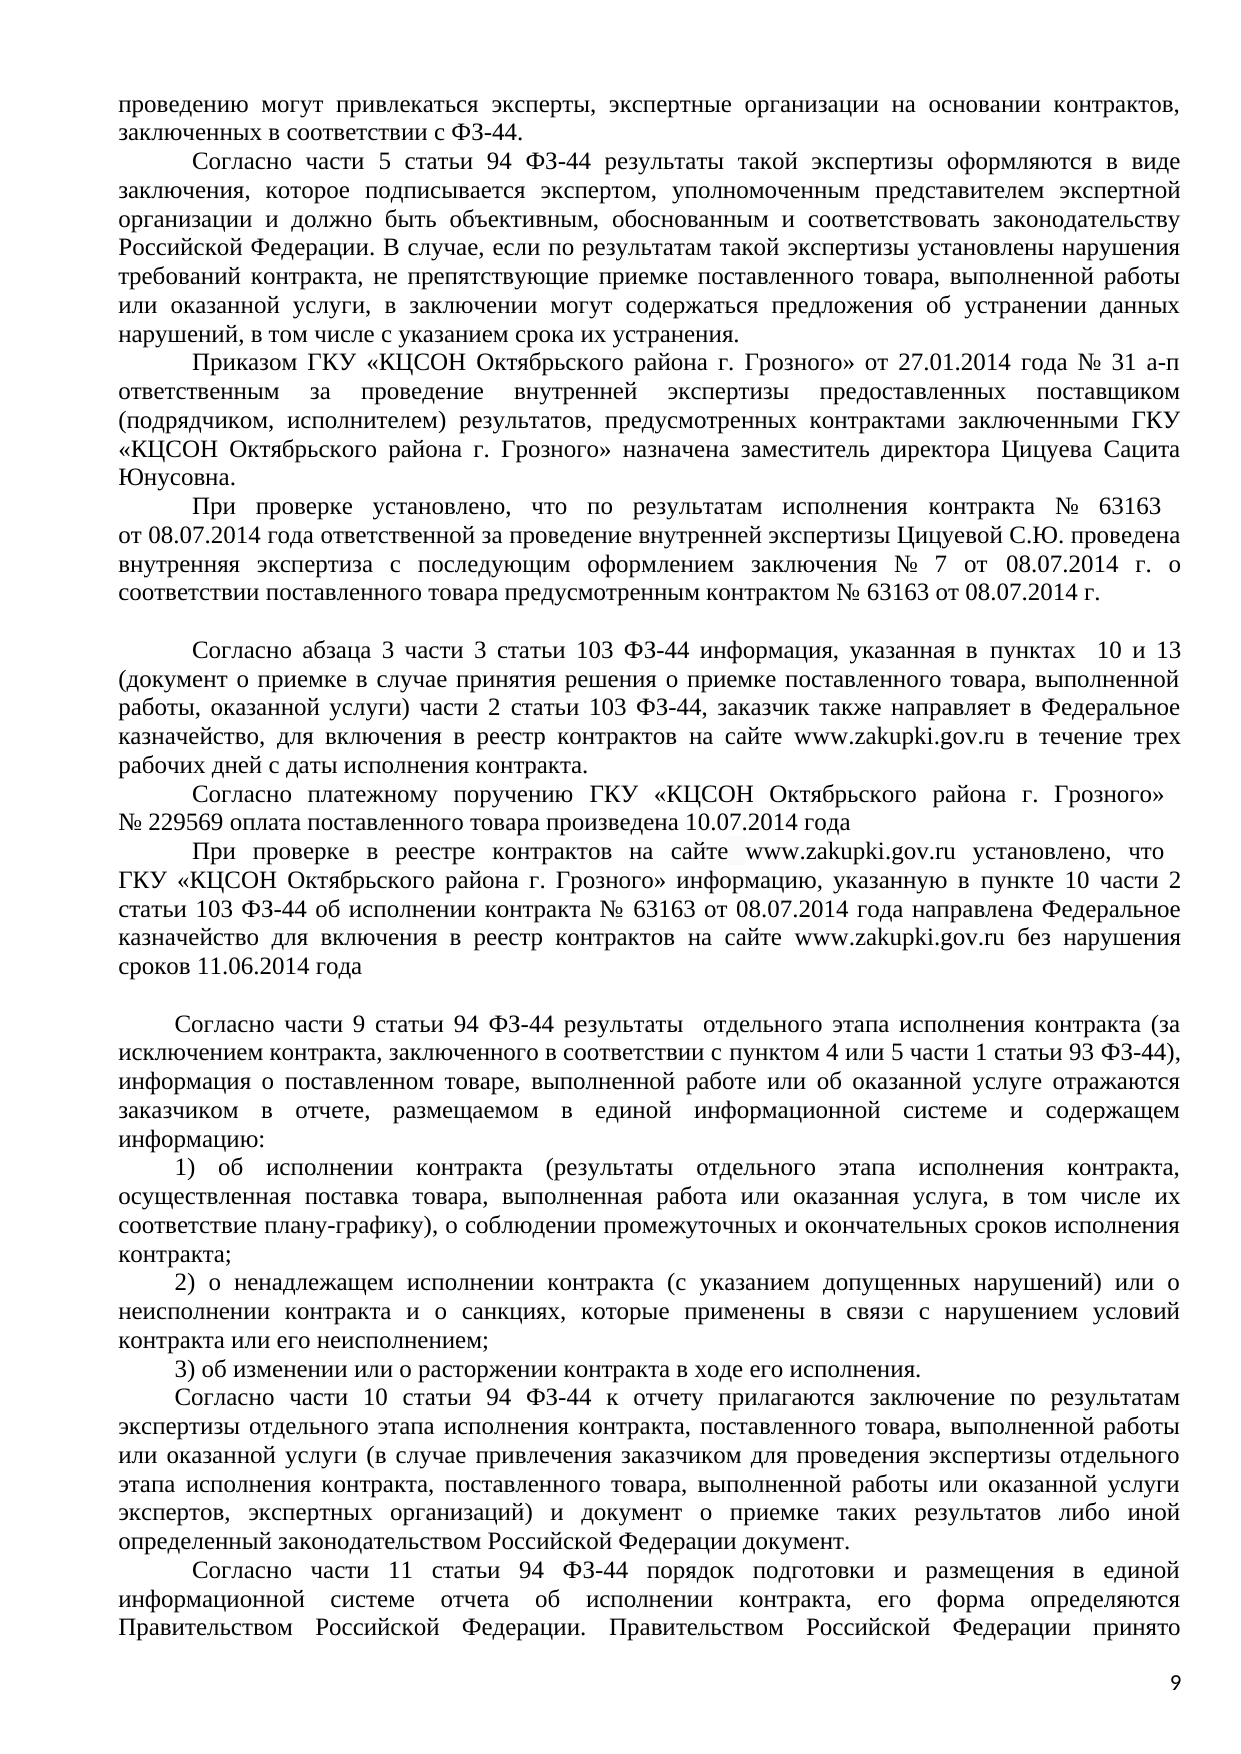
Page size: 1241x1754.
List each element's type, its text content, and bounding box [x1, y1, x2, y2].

text При проверке в реестре контрактов на сайте www.zakupki.gov.ru установлено, что ГКУ «КЦСОН Октябрьского района г. Грозного» информацию, указанную в пункте 10 части 2 статьи 103 ФЗ-44 об исполнении контракта № 63163 от 08.07.2014 года направлена Федеральное казначейство для включения в реестр контрактов на сайте www.zakupki.gov.ru без нарушения сроков 11.06.2014 года [118, 836, 1181, 980]
text 2) о ненадлежащем исполнении контракта (с указанием допущенных нарушений) или о неисполнении контракта и о санкциях, которые применены в связи с нарушением условий контракта или его неисполнением; [118, 1267, 1181, 1354]
text Согласно части 5 статьи 94 ФЗ-44 результаты такой экспертизы оформляются в виде заключения, которое подписывается экспертом, уполномоченным представителем экспертной организации и должно быть объективным, обоснованным и соответствовать законодательству Российской Федерации. В случае, если по результатам такой экспертизы установлены нарушения требований контракта, не препятствующие приемке поставленного товара, выполненной работы или оказанной услуги, в заключении могут содержаться предложения об устранении данных нарушений, в том числе с указанием срока их устранения. [118, 146, 1181, 347]
text Приказом ГКУ «КЦСОН Октябрьского района г. Грозного» от 27.01.2014 года № 31 а-п ответственным за проведение внутренней экспертизы предоставленных поставщиком (подрядчиком, исполнителем) результатов, предусмотренных контрактами заключенными ГКУ «КЦСОН Октябрьского района г. Грозного» назначена заместитель директора Цицуева Сацита Юнусовна. [118, 347, 1181, 491]
text При проверке установлено, что по результатам исполнения контракта № 63163 от 08.07.2014 года ответственной за проведение внутренней экспертизы Цицуевой С.Ю. проведена внутренняя экспертиза с последующим оформлением заключения № 7 от 08.07.2014 г. о соответствии поставленного товара предусмотренным контрактом № 63163 от 08.07.2014 г. [118, 491, 1181, 606]
text Согласно части 9 статьи 94 ФЗ-44 результаты отдельного этапа исполнения контракта (за исключением контракта, заключенного в соответствии с пунктом 4 или 5 части 1 статьи 93 ФЗ-44), информация о поставленном товаре, выполненной работе или об оказанной услуге отражаются заказчиком в отчете, размещаемом в единой информационной системе и содержащем информацию: [118, 1009, 1181, 1152]
text Согласно абзаца 3 части 3 статьи 103 ФЗ-44 информация, указанная в пунктах 10 и 13 (документ о приемке в случае принятия решения о приемке поставленного товара, выполненной работы, оказанной услуги) части 2 статьи 103 ФЗ-44, заказчик также направляет в Федеральное казначейство, для включения в реестр контрактов на сайте www.zakupki.gov.ru в течение трех рабочих дней с даты исполнения контракта. [118, 635, 1181, 779]
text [118, 1555, 1181, 1641]
text Согласно части 10 статьи 94 ФЗ-44 к отчету прилагаются заключение по результатам экспертизы отдельного этапа исполнения контракта, поставленного товара, выполненной работы или оказанной услуги (в случае привлечения заказчиком для проведения экспертизы отдельного этапа исполнения контракта, поставленного товара, выполненной работы или оказанной услуги экспертов, экспертных организаций) и документ о приемке таких результатов либо иной определенный законодательством Российской Федерации документ. [118, 1382, 1181, 1555]
text 3) об изменении или о расторжении контракта в ходе его исполнения. [118, 1354, 1181, 1382]
text 1) об исполнении контракта (результаты отдельного этапа исполнения контракта, осуществленная поставка товара, выполненная работа или оказанная услуга, в том числе их соответствие плану-графику), о соблюдении промежуточных и окончательных сроков исполнения контракта; [118, 1152, 1181, 1267]
text Согласно платежному поручению ГКУ «КЦСОН Октябрьского района г. Грозного» № 229569 оплата поставленного товара произведена 10.07.2014 года [118, 779, 1181, 836]
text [118, 89, 1181, 146]
